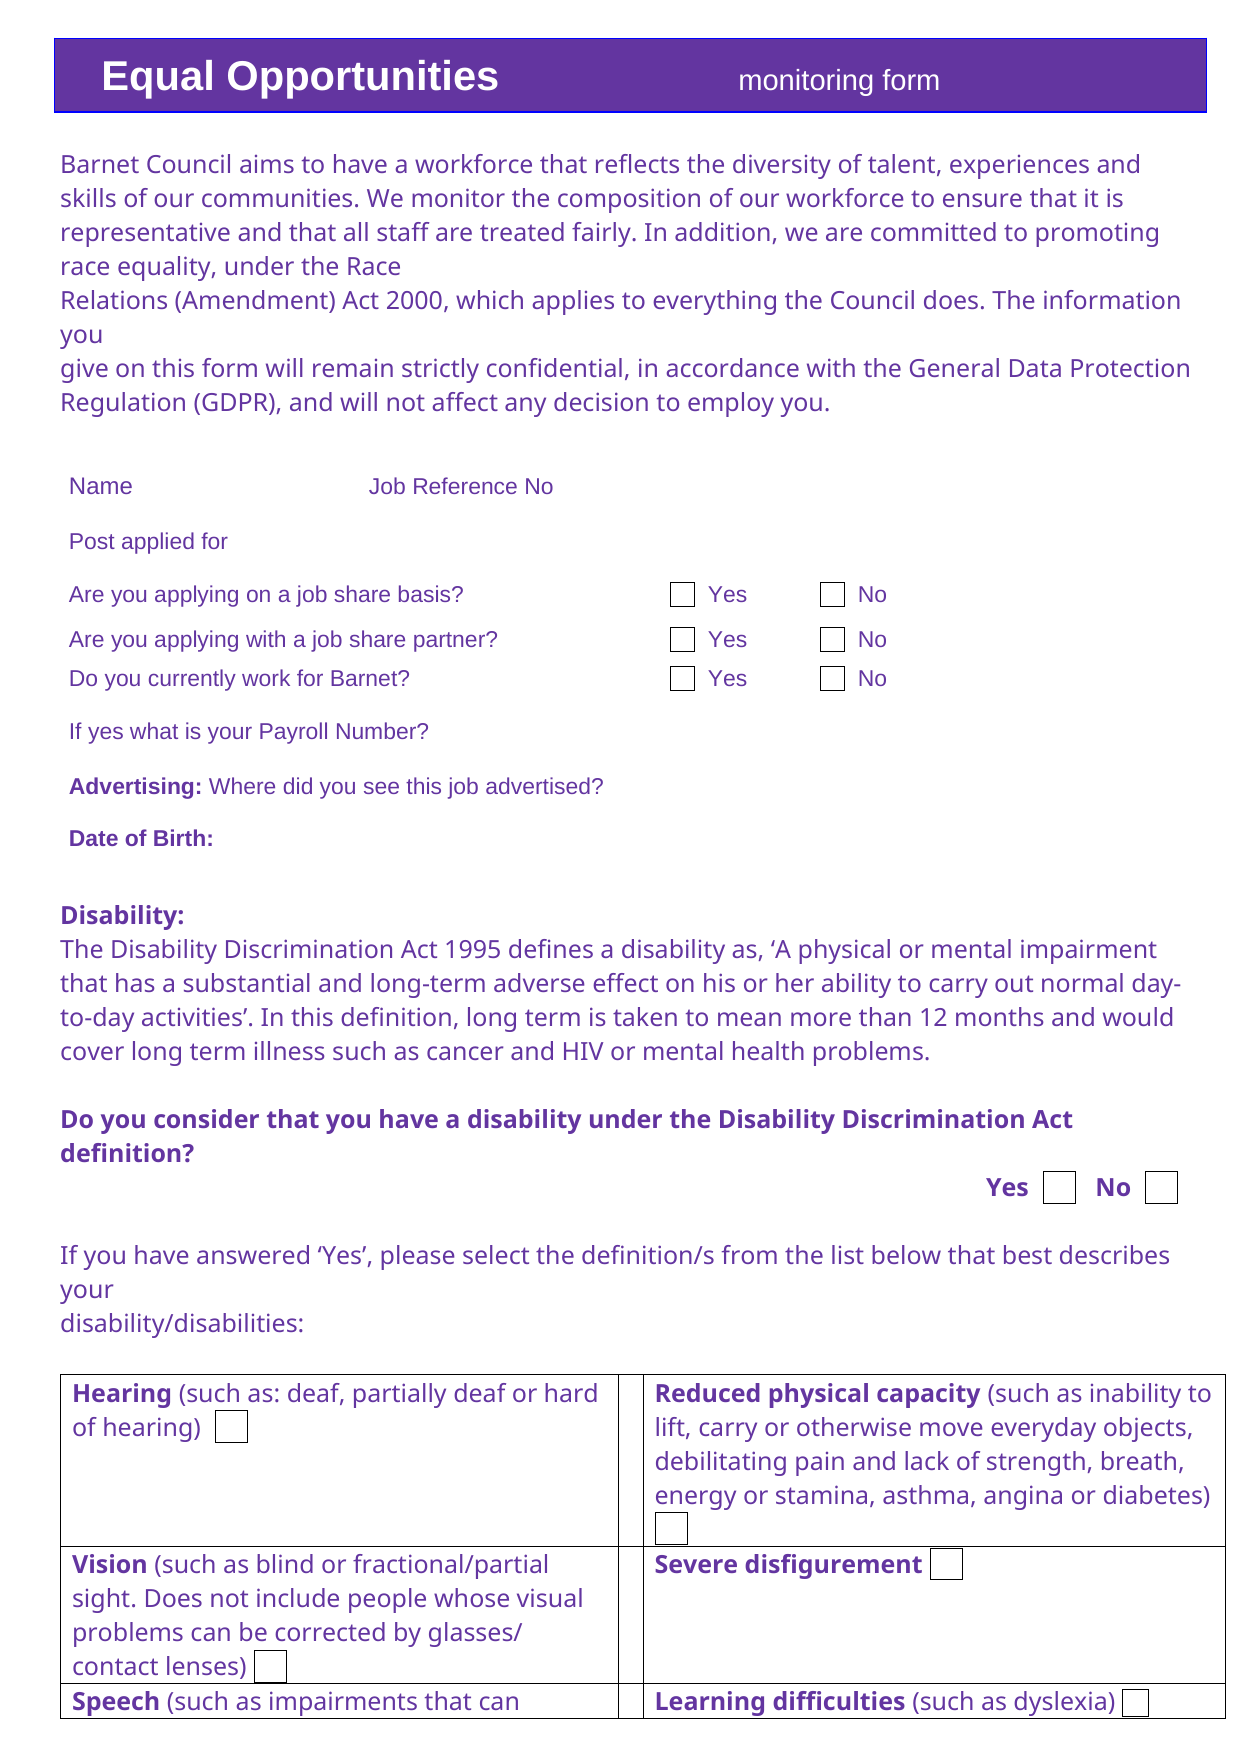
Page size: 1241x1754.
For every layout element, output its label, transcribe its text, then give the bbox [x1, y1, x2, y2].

text Disability: [60, 897, 1203, 931]
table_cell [61, 1684, 618, 1718]
text The Disability Discrimination Act 1995 defines a disability as, ‘A physical or mental impairment that has a substantial and long-term adverse effect on his or her ability to carry out normal day-to-day activities’. In this definition, long term is taken to mean more than 12 months and would cover long term illness such as cancer and HIV or mental health problems. [60, 931, 1203, 1068]
table_header Reduced physical capacity (such as inability to lift, carry or otherwise move everyday objects, debilitating pain and lack of strength, breath, energy or stamina, asthma, angina or diabetes) [644, 1375, 1225, 1546]
text Do you consider that you have a disability under the Disability Discrimination Act definition? [60, 1102, 1203, 1170]
text give on this form will remain strictly confidential, in accordance with the General Data Protection Regulation (GDPR), and will not affect any decision to employ you. [60, 351, 1203, 419]
text Relations (Amendment) Act 2000, which applies to everything the Council does. The information you [60, 283, 1203, 351]
table_cell Vision (such as blind or fractional/partial sight. Does not include people whose visual problems can be corrected by glasses/ contact lenses) [61, 1547, 618, 1683]
table_header Name Job Reference No [60, 472, 1212, 528]
table_cell Post applied for Are you applying on a job share basis? Yes No Are you applying with a job share partner? Yes No Do you currently work for Barnet? Yes No If yes what is your Payroll Number? Advertising: Where did you see this job advertised? [60, 528, 1212, 799]
table_cell [619, 1684, 643, 1718]
table_header [619, 1375, 643, 1546]
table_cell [644, 1684, 1225, 1718]
text Barnet Council aims to have a workforce that reflects the diversity of talent, experiences and skills of our communities. We monitor the composition of our workforce to ensure that it is representative and that all staff are treated fairly. In addition, we are committed to promoting race equality, under the Race [60, 147, 1203, 283]
table_cell [619, 1547, 643, 1683]
table_header Equal Opportunities monitoring form [55, 39, 1206, 111]
table_header Hearing (such as: deaf, partially deaf or hard of hearing) [61, 1375, 618, 1546]
table_cell Date of Birth: [60, 799, 1212, 852]
text Yes No [60, 1170, 1203, 1204]
text disability/disabilities: [60, 1306, 1203, 1340]
text If you have answered ‘Yes’, please select the definition/s from the list below that best describes your [60, 1238, 1203, 1306]
table_cell Severe disfigurement [644, 1547, 1225, 1683]
